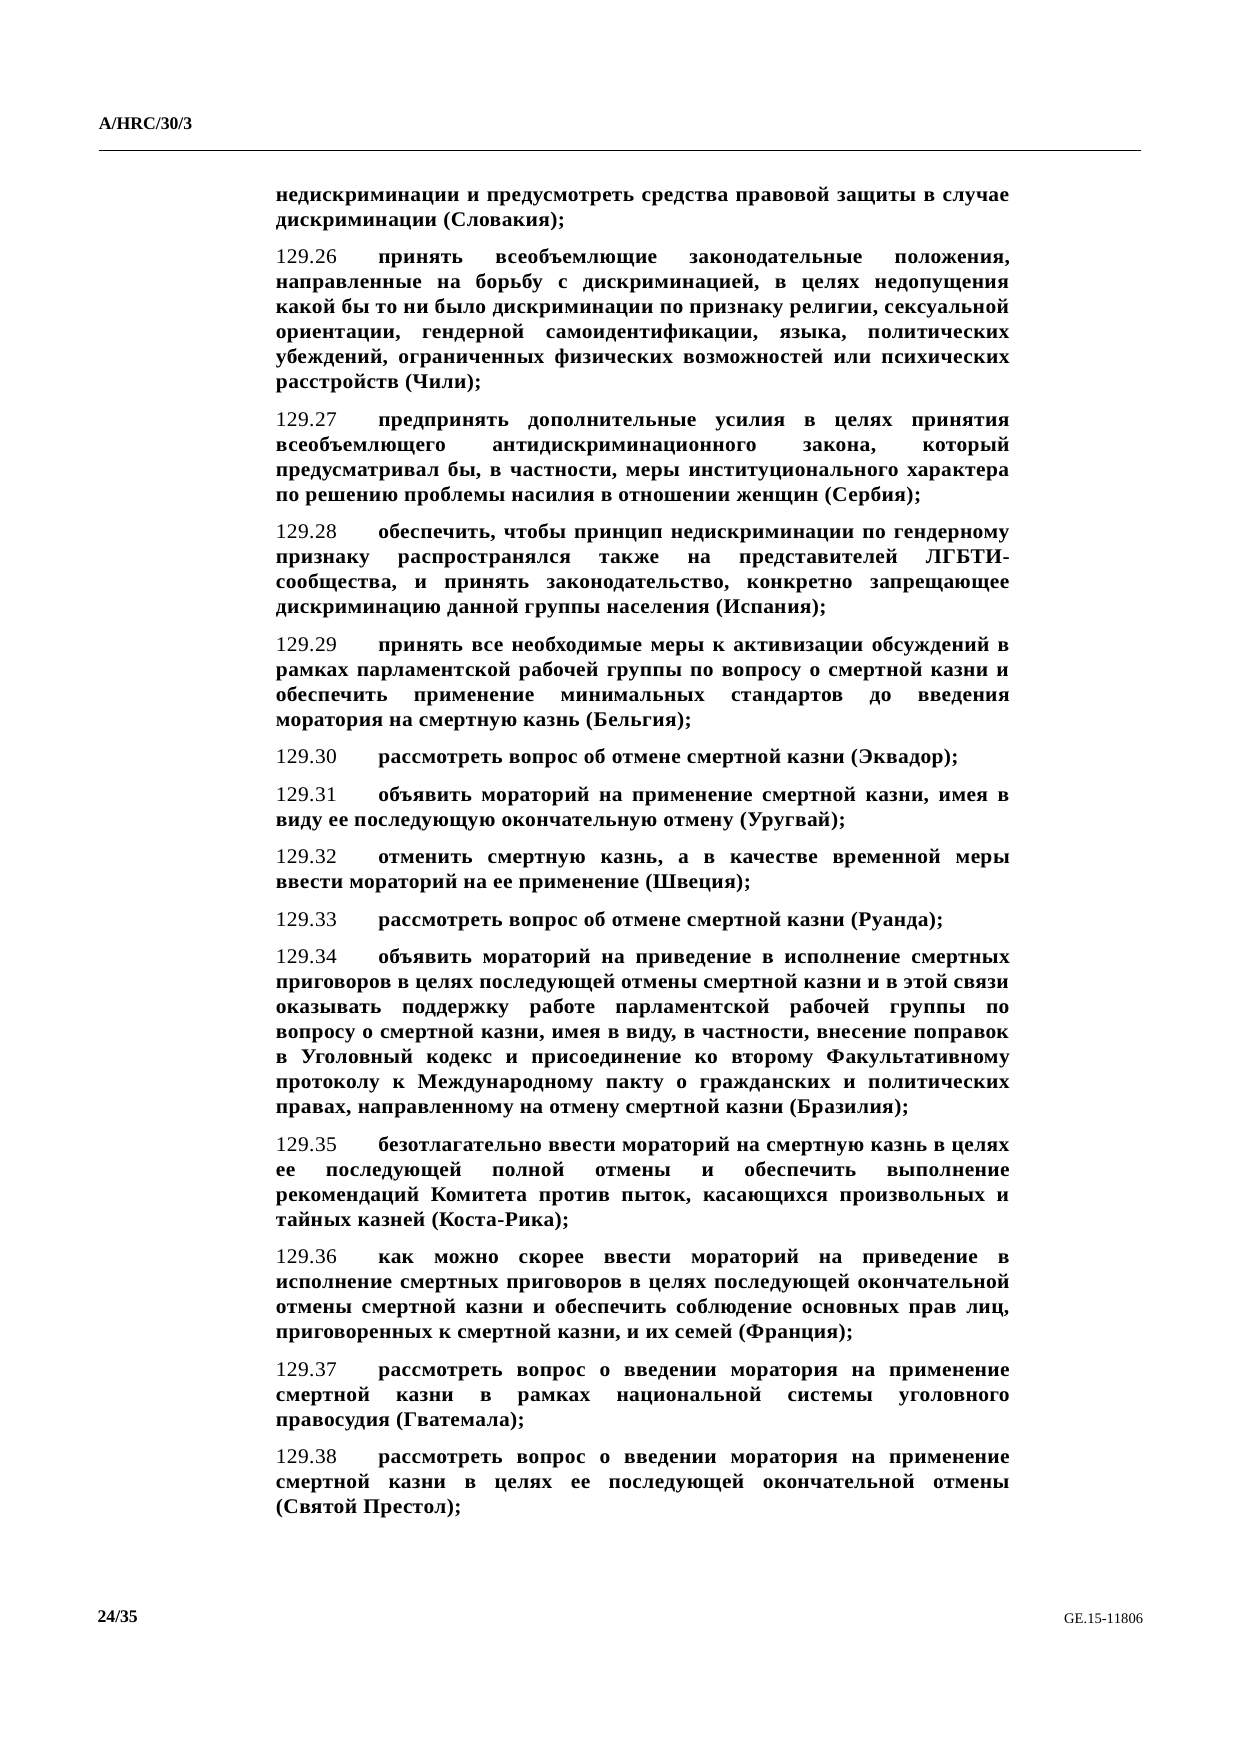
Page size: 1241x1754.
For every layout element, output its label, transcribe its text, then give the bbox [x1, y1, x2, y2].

text 129.30 рассмотреть вопрос об отмене смертной казни (Эквадор); [276, 744, 1011, 769]
text 129.27 предпринять дополнительные усилия в целях принятия всеобъемлющего антидискриминационного закона, который предусматривал бы, в частности, меры институционального характера по решению проблемы насилия в отношении женщин (Сербия); [276, 406, 1011, 506]
text 129.33 рассмотреть вопрос об отмене смертной казни (Руанда); [276, 906, 1011, 931]
text 129.28 обеспечить, чтобы принцип недискриминации по гендерному признаку распространялся также на представителей ЛГБТИ-сообщества, и принять законодательство, конкретно запрещающее дискриминацию данной группы населения (Испания); [276, 519, 1011, 619]
text 129.36 как можно скорее ввести мораторий на приведение в исполнение смертных приговоров в целях последующей окончательной отмены смертной казни и обеспечить соблюдение основных прав лиц, приговоренных к смертной казни, и их семей (Франция); [276, 1244, 1011, 1344]
text 129.35 безотлагательно ввести мораторий на смертную казнь в целях ее последующей полной отмены и обеспечить выполнение рекомендаций Комитета против пыток, касающихся произвольных и тайных казней (Коста-Рика); [276, 1131, 1011, 1231]
text 129.32 отменить смертную казнь, а в качестве временной меры ввести мораторий на ее применение (Швеция); [276, 844, 1011, 894]
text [276, 181, 1011, 231]
text 129.31 объявить мораторий на применение смертной казни, имея в виду ее последующую окончательную отмену (Уругвай); [276, 781, 1011, 831]
text 129.29 принять все необходимые меры к активизации обсуждений в рамках парламентской рабочей группы по вопросу о смертной казни и обеспечить применение минимальных стандартов до введения моратория на смертную казнь (Бельгия); [276, 631, 1011, 731]
text 129.37 рассмотреть вопрос о введении моратория на применение смертной казни в рамках национальной системы уголовного правосудия (Гватемала); [276, 1356, 1011, 1431]
text 129.38 рассмотреть вопрос о введении моратория на применение смертной казни в целях ее последующей окончательной отмены (Святой Престол); [276, 1444, 1011, 1519]
text 129.34 объявить мораторий на приведение в исполнение смертных приговоров в целях последующей отмены смертной казни и в этой связи оказывать поддержку работе парламентской рабочей группы по вопросу о смертной казни, имея в виду, в частности, внесение поправок в Уголовный кодекс и присоединение ко второму Факультативному протоколу к Международному пакту о гражданских и политических правах, направленному на отмену смертной казни (Бразилия); [276, 944, 1011, 1119]
text 129.26 принять всеобъемлющие законодательные положения, направленные на борьбу с дискриминацией, в целях недопущения какой бы то ни было дискриминации по признаку религии, сексуальной ориентации, гендерной самоидентификации, языка, политических убеждений, ограниченных физических возможностей или психических расстройств (Чили); [276, 244, 1011, 394]
